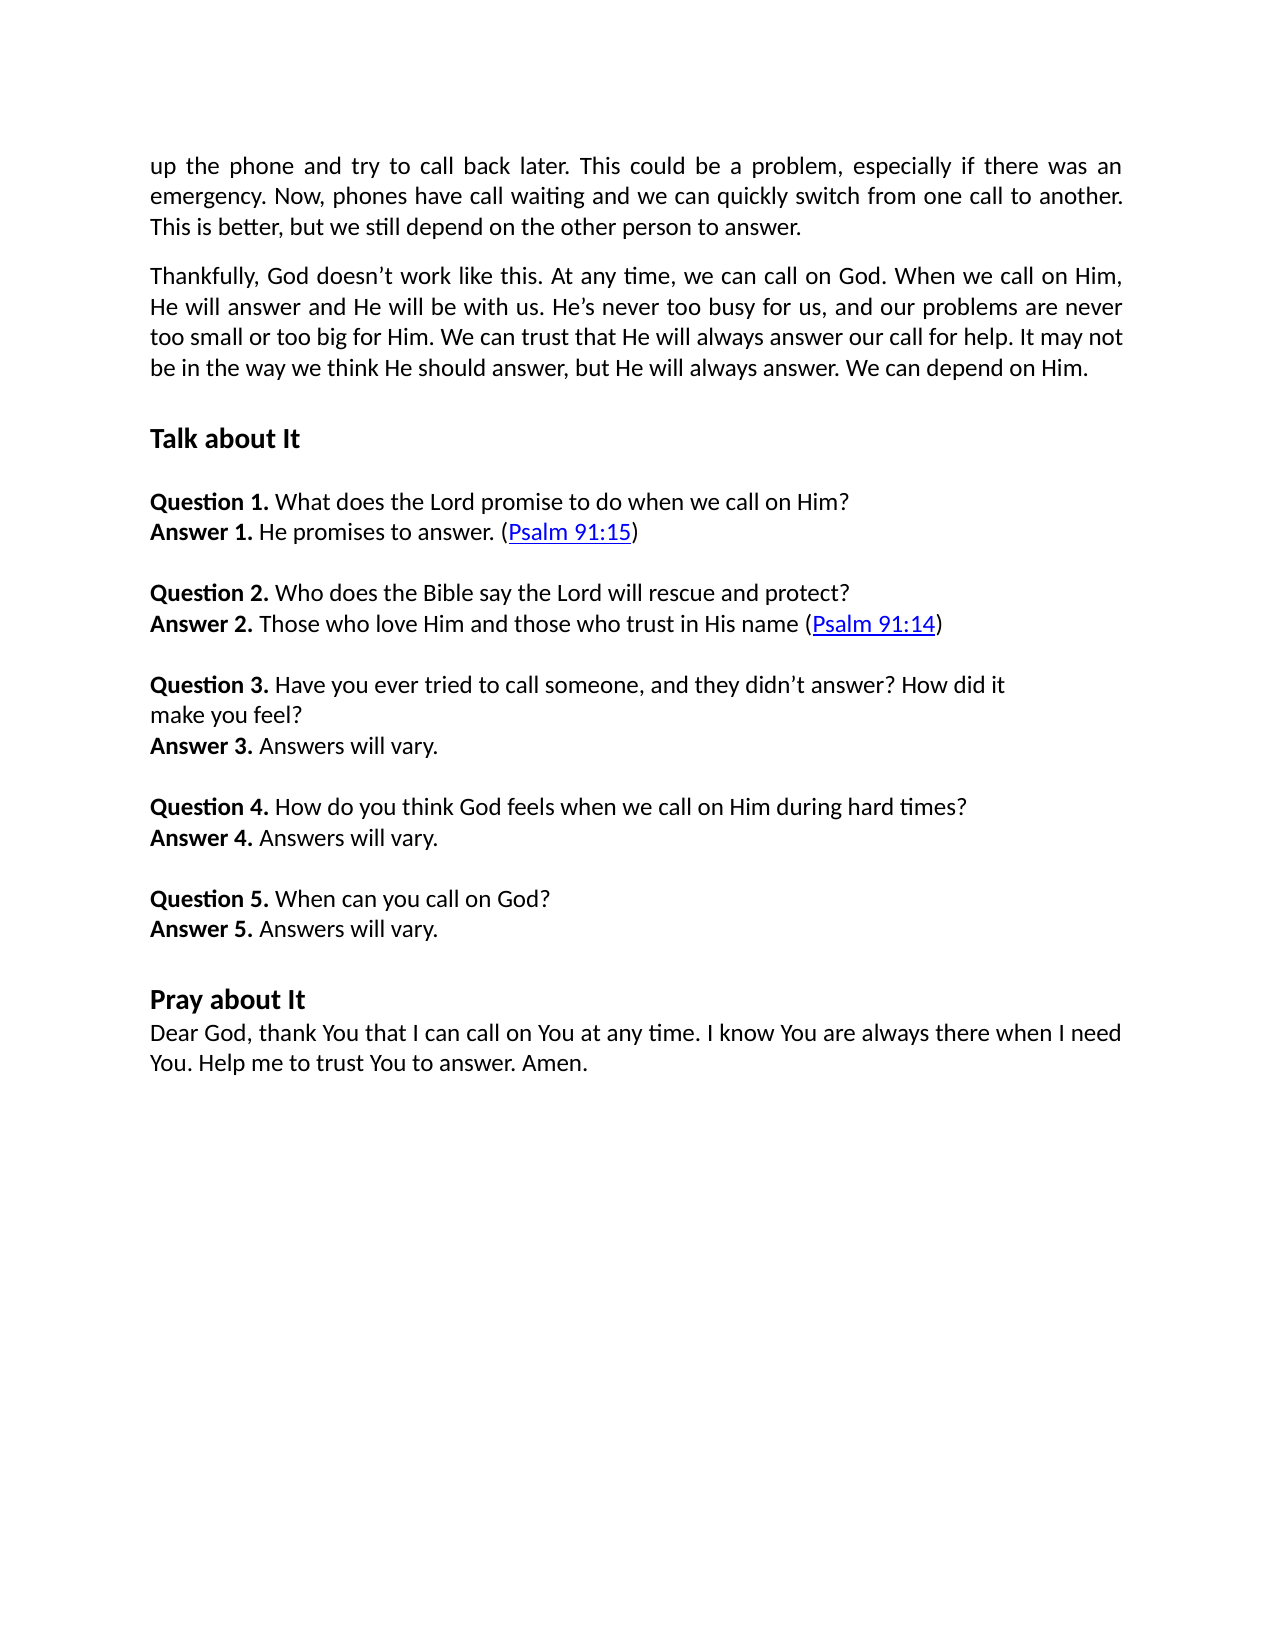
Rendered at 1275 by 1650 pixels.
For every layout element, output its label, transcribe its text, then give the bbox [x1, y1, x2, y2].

text Pray about It [150, 981, 1125, 1017]
table_cell Question 2. Who does the Bible say the Lord will rescue and protect? Answer 2. Those who love Him and those who trust in His name (Psalm 91:14) [150, 578, 1050, 669]
table_cell Question 5. When can you call on God? Answer 5. Answers will vary. [150, 883, 1050, 944]
text Thankfully, God doesn’t work like this. At any time, we can call on God. When we call on Him, He will answer and He will be with us. He’s never too busy for us, and our problems are never too small or too big for Him. We can trust that He will always answer our call for help. It may not be in the way we think He should answer, but He will always answer. We can depend on Him. [150, 260, 1125, 382]
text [150, 150, 1125, 242]
table_cell Question 4. How do you think God feels when we call on Him during hard times? Answer 4. Answers will vary. [150, 791, 1050, 883]
table_cell Question 3. Have you ever tried to call someone, and they didn’t answer? How did it make you feel? Answer 3. Answers will vary. [150, 669, 1050, 791]
text Talk about It [150, 420, 1125, 456]
table_header Question 1. What does the Lord promise to do when we call on Him? Answer 1. He promises to answer. (Psalm 91:15) [150, 456, 1050, 578]
text Dear God, thank You that I can call on You at any time. I know You are always there when I need You. Help me to trust You to answer. Amen. [150, 1017, 1125, 1078]
